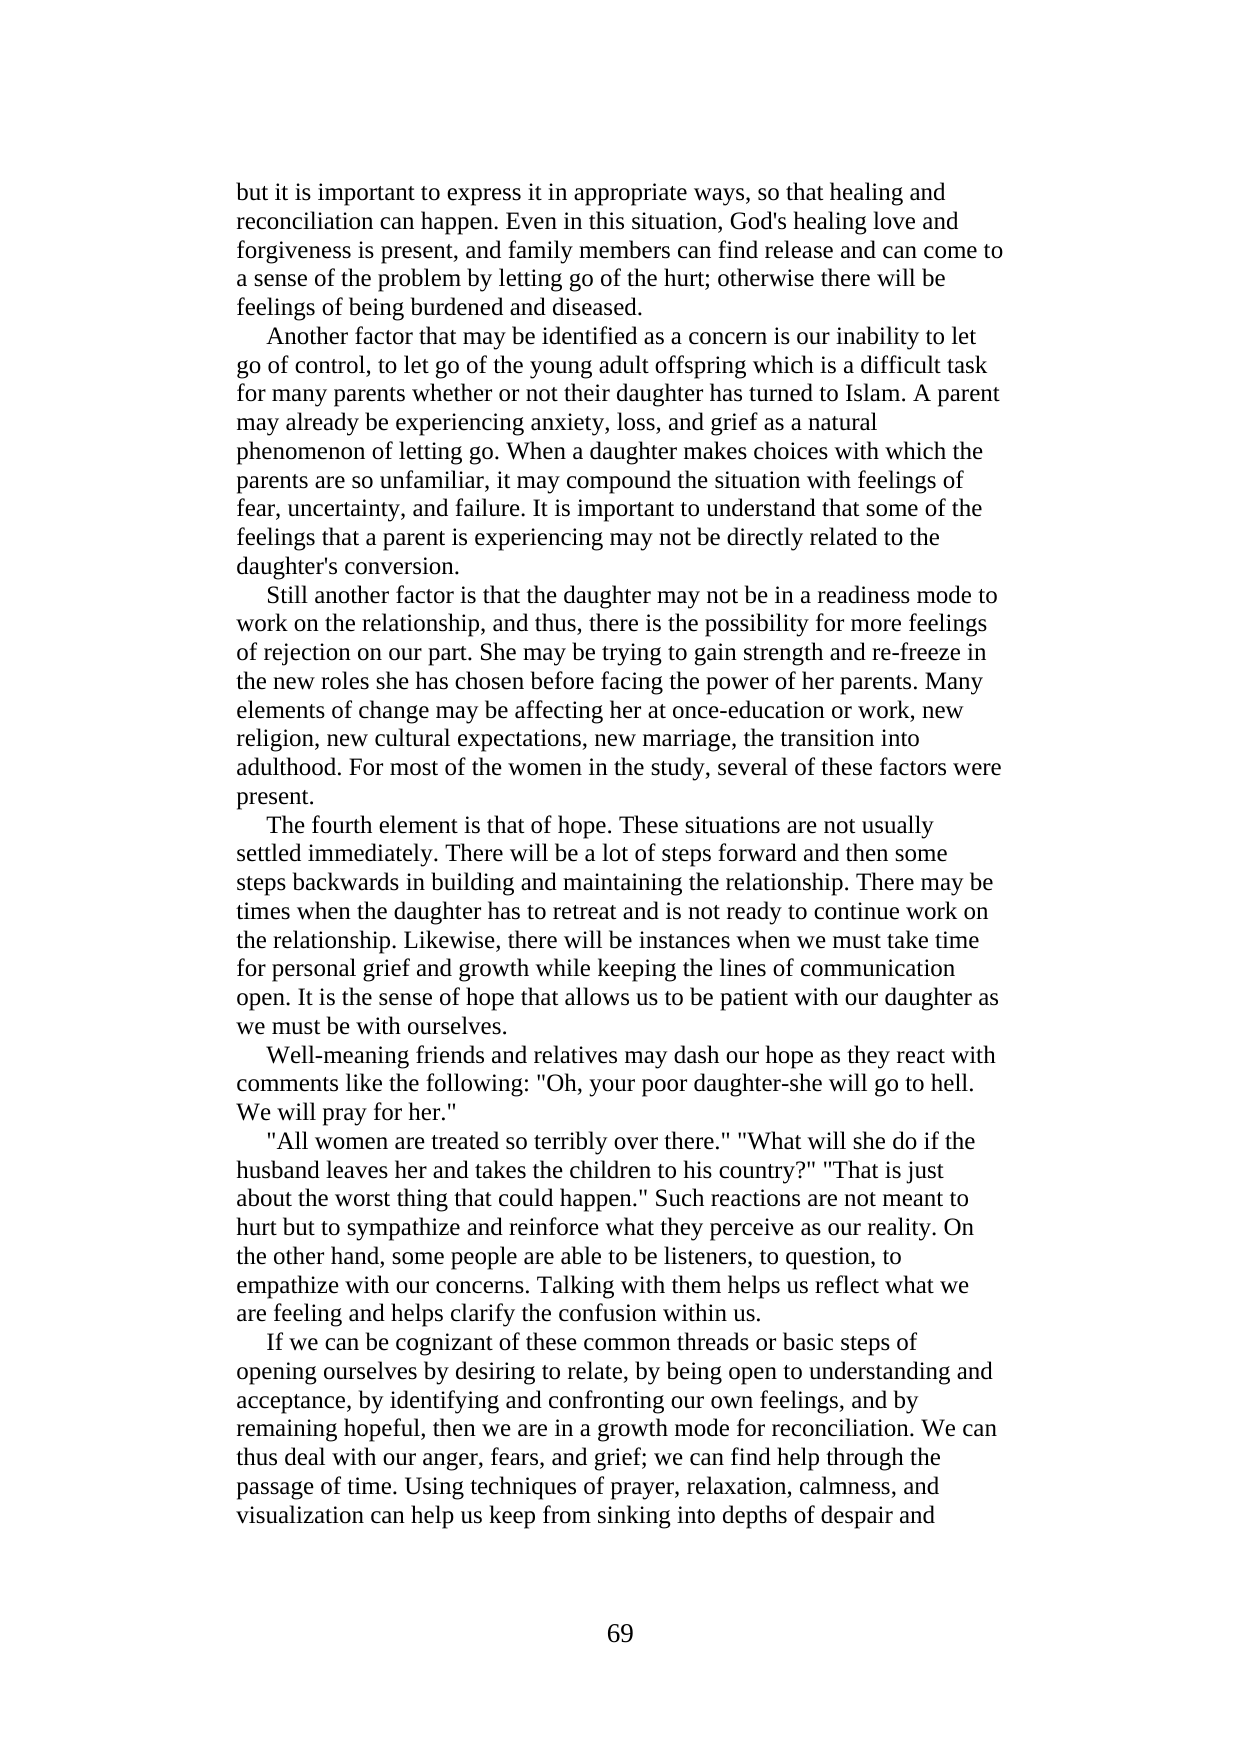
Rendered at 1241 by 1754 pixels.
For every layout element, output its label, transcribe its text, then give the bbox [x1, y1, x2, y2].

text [236, 177, 1004, 321]
text Another factor that may be identified as a concern is our inability to let go of control, to let go of the young adult offspring which is a difficult task for many parents whether or not their daughter has turned to Islam. A parent may already be experiencing anxiety, loss, and grief as a natural phenomenon of letting go. When a daughter makes choices with which the parents are so unfamiliar, it may compound the situation with feelings of fear, uncertainty, and failure. It is important to understand that some of the feelings that a parent is experiencing may not be directly related to the daughter's conversion. [236, 321, 1004, 580]
text "All women are treated so terribly over there." "What will she do if the husband leaves her and takes the children to his country?" "That is just about the worst thing that could happen." Such reactions are not meant to hurt but to sympathize and reinforce what they perceive as our reality. On the other hand, some people are able to be listeners, to question, to empathize with our concerns. Talking with them helps us reflect what we are feeling and helps clarify the confusion within us. [236, 1126, 1004, 1327]
text Well-meaning friends and relatives may dash our hope as they react with comments like the following: "Oh, your poor daughter-she will go to hell. We will pray for her." [236, 1040, 1004, 1126]
text The fourth element is that of hope. These situations are not usually settled immediately. There will be a lot of steps forward and then some steps backwards in building and maintaining the relationship. There may be times when the daughter has to retreat and is not ready to continue work on the relationship. Likewise, there will be instances when we must take time for personal grief and growth while keeping the lines of communication open. It is the sense of hope that allows us to be patient with our daughter as we must be with ourselves. [236, 810, 1004, 1040]
text Still another factor is that the daughter may not be in a readiness mode to work on the relationship, and thus, there is the possibility for more feelings of rejection on our part. She may be trying to gain strength and re-freeze in the new roles she has chosen before facing the power of her parents. Many elements of change may be affecting her at once-education or work, new religion, new cultural expectations, new marriage, the transition into adulthood. For most of the women in the study, several of these factors were present. [236, 580, 1004, 810]
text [236, 1327, 1004, 1528]
